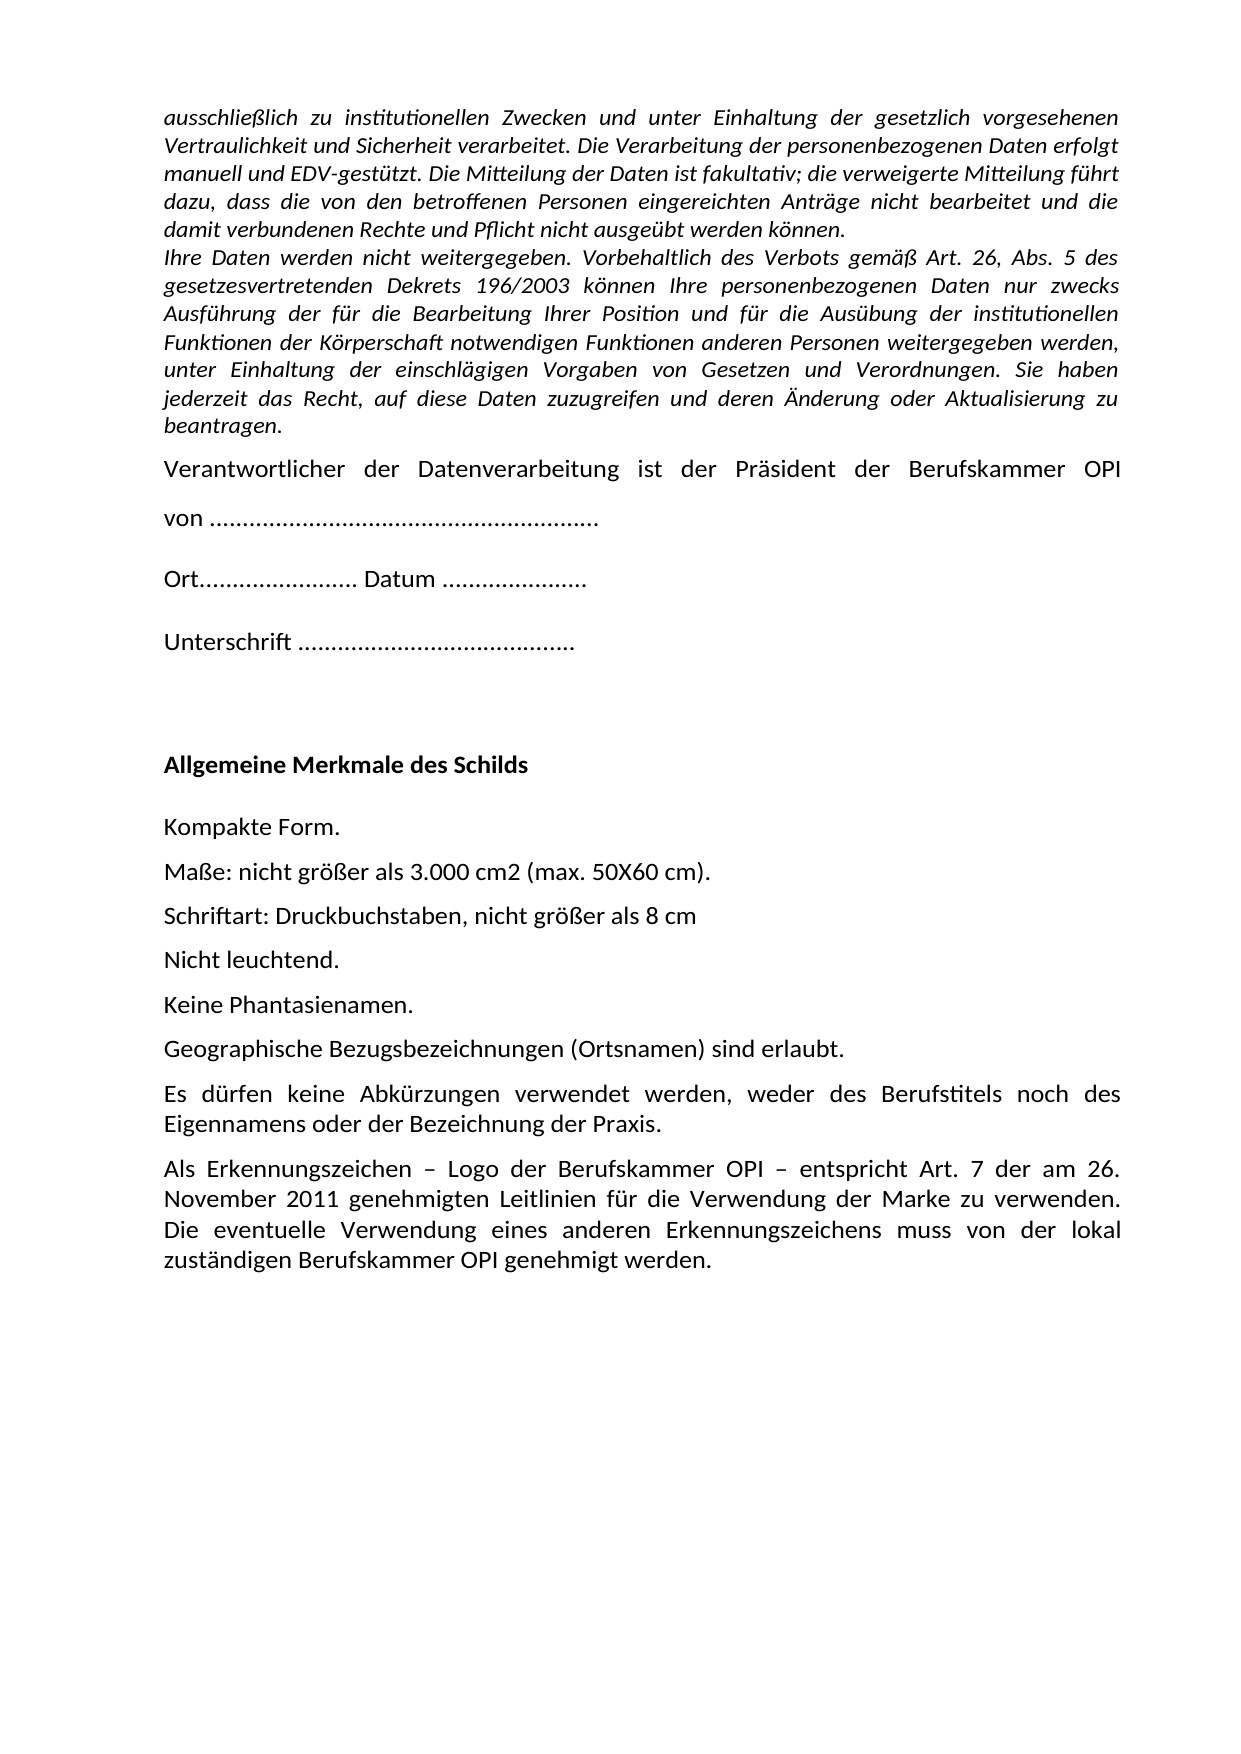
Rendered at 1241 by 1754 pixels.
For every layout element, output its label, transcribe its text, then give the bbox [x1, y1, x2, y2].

text Allgemeine Merkmale des Schilds [163, 749, 1123, 780]
text Als Erkennungszeichen – Logo der Berufskammer OPI – entspricht Art. 7 der am 26. November 2011 genehmigten Leitlinien für die Verwendung der Marke zu verwenden. Die eventuelle Verwendung eines anderen Erkennungszeichens muss von der lokal zuständigen Berufskammer OPI genehmigt werden. [163, 1153, 1123, 1275]
text Kompakte Form. [163, 812, 1123, 842]
text Es dürfen keine Abkürzungen verwendet werden, weder des Berufstitels noch des Eigennamens oder der Bezeichnung der Praxis. [163, 1078, 1123, 1139]
text Unterschrift .......................................... [163, 626, 1123, 656]
text Ihre Daten werden nicht weitergegeben. Vorbehaltlich des Verbots gemäß Art. 26, Abs. 5 des gesetzesvertretenden Dekrets 196/2003 können Ihre personenbezogenen Daten nur zwecks Ausführung der für die Bearbeitung Ihrer Position und für die Ausübung der institutionellen Funktionen der Körperschaft notwendigen Funktionen anderen Personen weitergegeben werden, unter Einhaltung der einschlägigen Vorgaben von Gesetzen und Verordnungen. Sie haben jederzeit das Recht, auf diese Daten zuzugreifen und deren Änderung oder Aktualisierung zu beantragen. [163, 243, 1123, 440]
text Ort........................ Datum ...................... [163, 564, 1123, 594]
text Maße: nicht größer als 3.000 cm2 (max. 50X60 cm). [163, 856, 1123, 886]
text Verantwortlicher der Datenverarbeitung ist der Präsident der Berufskammer OPI von ........................................................... [163, 453, 1123, 532]
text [163, 103, 1123, 243]
text Geographische Bezugsbezeichnungen (Ortsnamen) sind erlaubt. [163, 1033, 1123, 1064]
text Schriftart: Druckbuchstaben, nicht größer als 8 cm [163, 900, 1123, 931]
text Nicht leuchtend. [163, 945, 1123, 975]
text Keine Phantasienamen. [163, 989, 1123, 1019]
